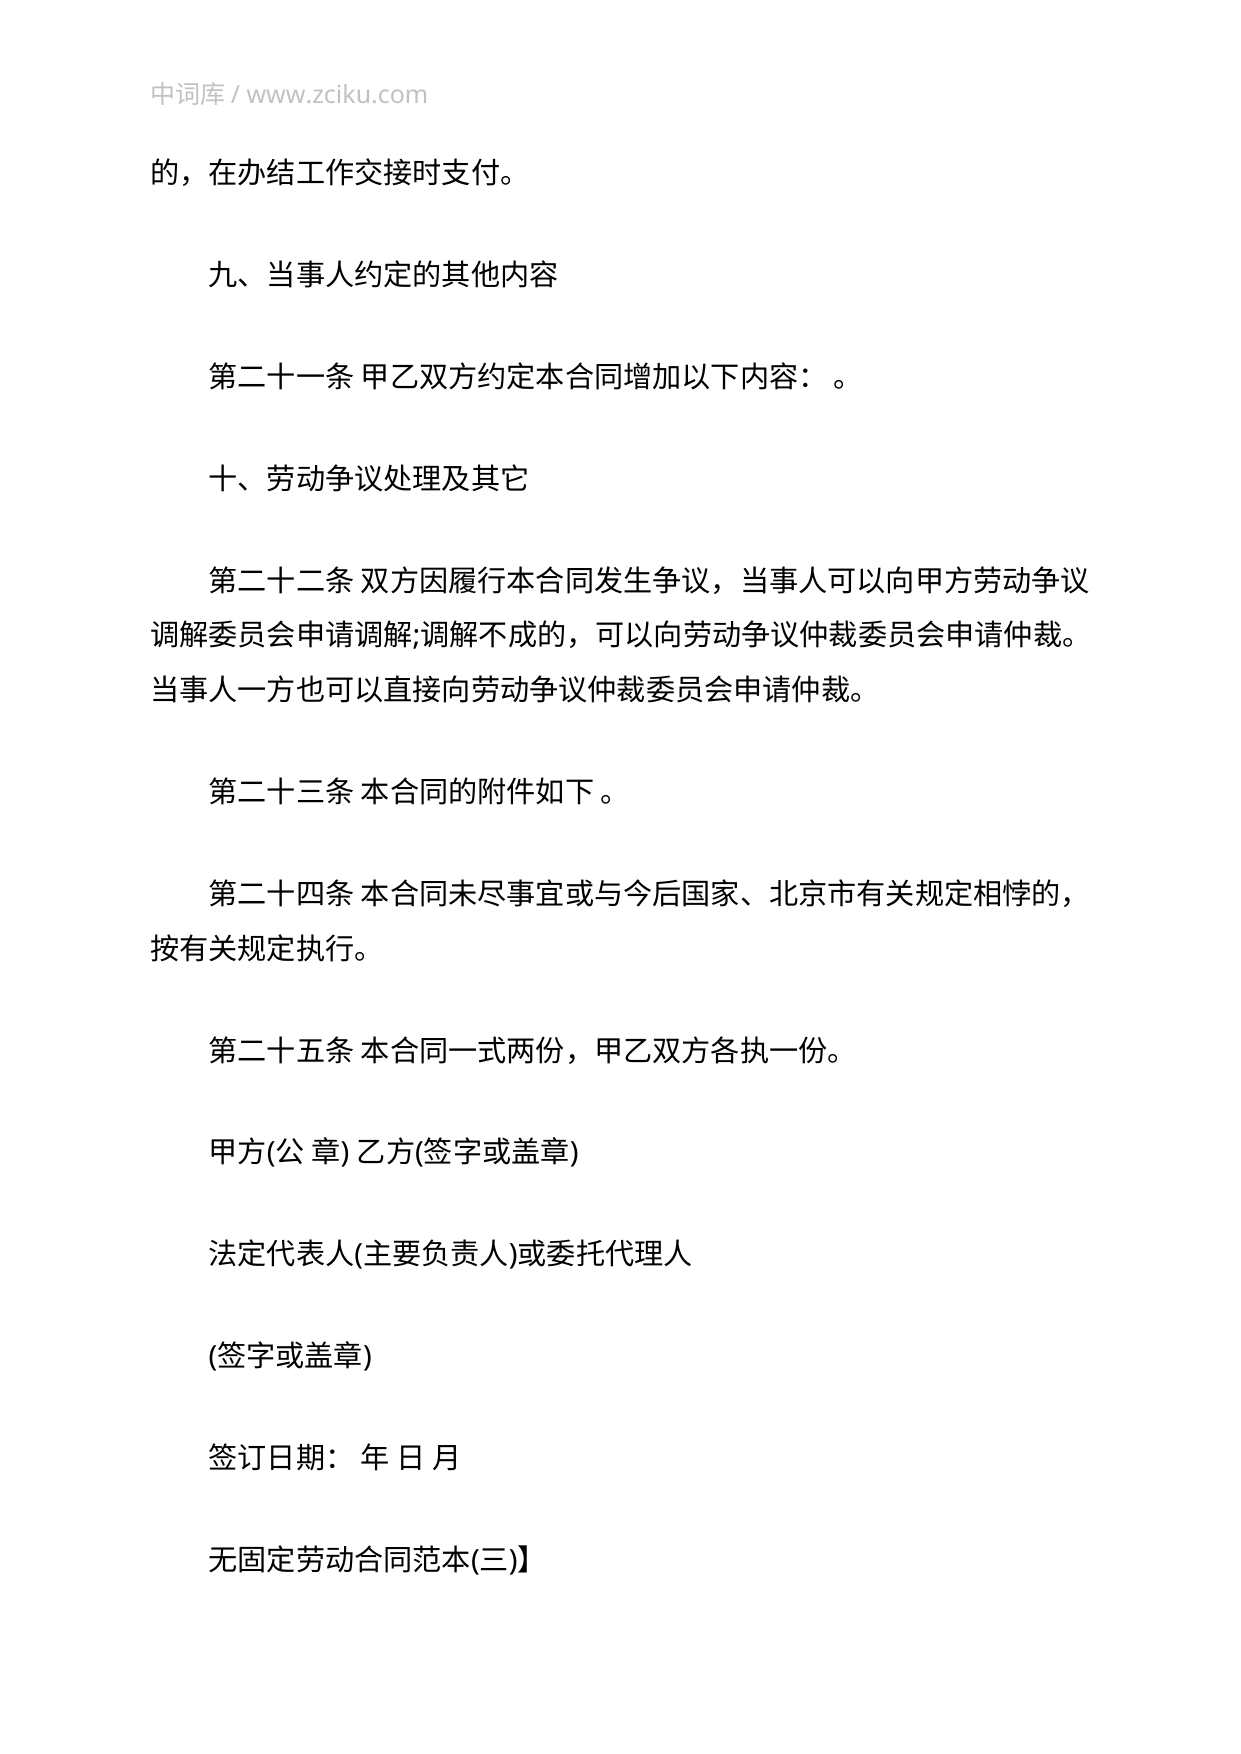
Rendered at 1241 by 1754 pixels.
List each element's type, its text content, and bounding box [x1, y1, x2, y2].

text 九、当事人约定的其他内容 [150, 252, 1090, 294]
text (签字或盖章) [150, 1333, 1090, 1375]
text 无固定劳动合同范本(三)】 [150, 1537, 1090, 1579]
text 第二十三条 本合同的附件如下 。 [150, 769, 1090, 811]
text 法定代表人(主要负责人)或委托代理人 [150, 1231, 1090, 1273]
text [150, 150, 1090, 192]
text 十、劳动争议处理及其它 [150, 455, 1090, 498]
text 第二十一条 甲乙双方约定本合同增加以下内容： 。 [150, 353, 1090, 396]
text 甲方(公 章) 乙方(签字或盖章) [150, 1129, 1090, 1171]
text 第二十二条 双方因履行本合同发生争议，当事人可以向甲方劳动争议调解委员会申请调解;调解不成的，可以向劳动争议仲裁委员会申请仲裁。当事人一方也可以直接向劳动争议仲裁委员会申请仲裁。 [150, 557, 1090, 709]
text 第二十四条 本合同未尽事宜或与今后国家、北京市有关规定相悖的，按有关规定执行。 [150, 871, 1090, 968]
text 第二十五条 本合同一式两份，甲乙双方各执一份。 [150, 1027, 1090, 1069]
text 签订日期： 年 日 月 [150, 1435, 1090, 1477]
